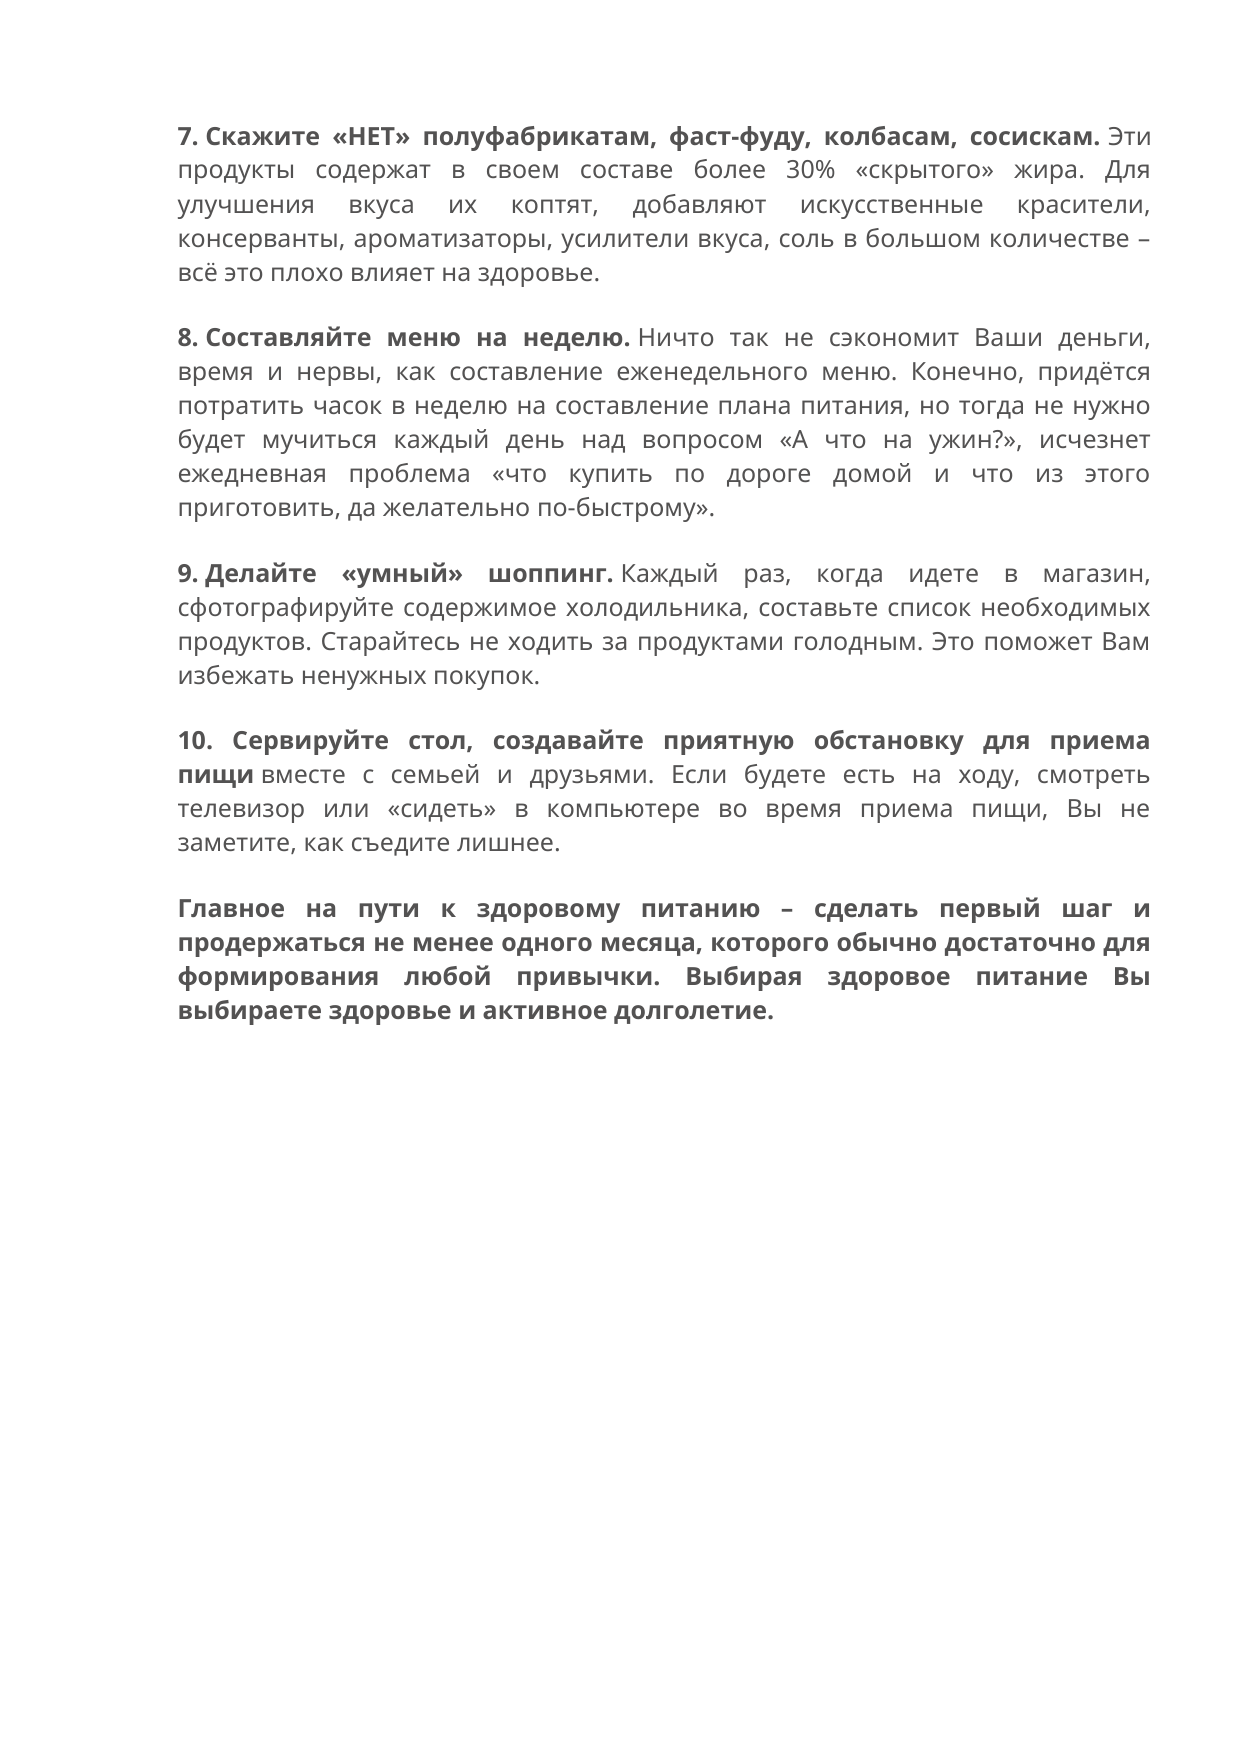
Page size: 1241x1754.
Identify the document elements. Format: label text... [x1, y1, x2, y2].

text 7. Скажите «НЕТ» полуфабрикатам, фаст-фуду, колбасам, сосискам. Эти продукты содержат в своем составе более 30% «скрытого» жира. Для улучшения вкуса их коптят, добавляют искусственные красители, консерванты, ароматизаторы, усилители вкуса, соль в большом количестве – всё это плохо влияет на здоровье. [177, 118, 1152, 288]
text Главное на пути к здоровому питанию – сделать первый шаг и продержаться не менее одного месяца, которого обычно достаточно для формирования любой привычки. Выбирая здоровое питание Вы выбираете здоровье и активное долголетие. [177, 890, 1152, 1027]
text 10. Сервируйте стол, создавайте приятную обстановку для приема пищи вместе с семьей и друзьями. Если будете есть на ходу, смотреть телевизор или «сидеть» в компьютере во время приема пищи, Вы не заметите, как съедите лишнее. [177, 723, 1152, 859]
text 9. Делайте «умный» шоппинг. Каждый раз, когда идете в магазин, сфотографируйте содержимое холодильника, составьте список необходимых продуктов. Старайтесь не ходить за продуктами голодным. Это поможет Вам избежать ненужных покупок. [177, 555, 1152, 692]
text 8. Составляйте меню на неделю. Ничто так не сэкономит Ваши деньги, время и нервы, как составление еженедельного меню. Конечно, придётся потратить часок в неделю на составление плана питания, но тогда не нужно будет мучиться каждый день над вопросом «А что на ужин?», исчезнет ежедневная проблема «что купить по дороге домой и что из этого приготовить, да желательно по-быстрому». [177, 320, 1152, 524]
